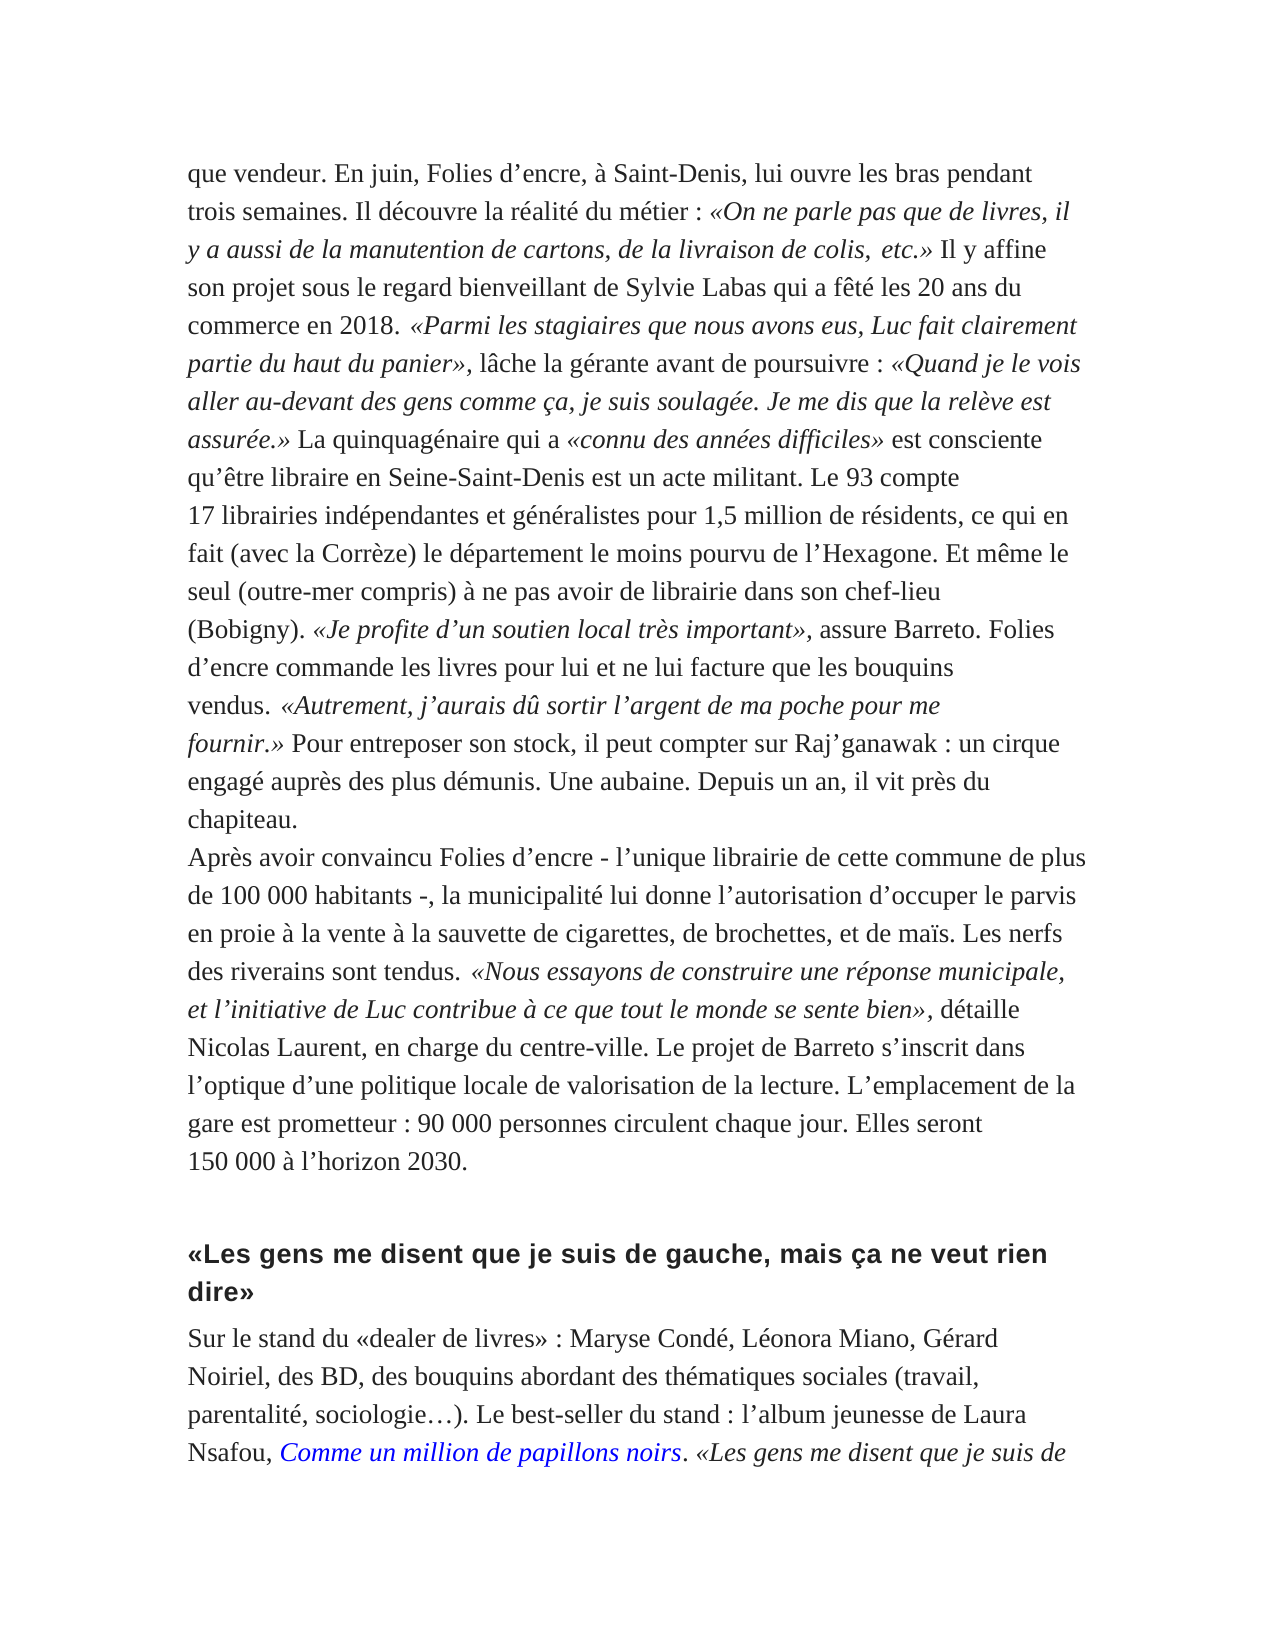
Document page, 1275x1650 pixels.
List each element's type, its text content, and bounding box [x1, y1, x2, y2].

text «Les gens me disent que je suis de gauche, mais ça ne veut rien dire» [187, 1231, 1087, 1307]
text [187, 150, 1087, 834]
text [187, 1315, 1087, 1467]
text Après avoir convaincu Folies d’encre - l’unique librairie de cette commune de plus de 100 000 habitants -, la municipalité lui donne l’autorisation d’occuper le parvis en proie à la vente à la sauvette de cigarettes, de brochettes, et de maïs. Les nerfs des riverains sont tendus. «Nous essayons de construire une réponse municipale, et l’initiative de Luc contribue à ce que tout le monde se sente bien», détaille Nicolas Laurent, en charge du centre-ville. Le projet de Barreto s’inscrit dans l’optique d’une politique locale de valorisation de la lecture. L’emplacement de la gare est prometteur : 90 000 personnes circulent chaque jour. Elles seront 150 000 à l’horizon 2030. [187, 834, 1087, 1177]
